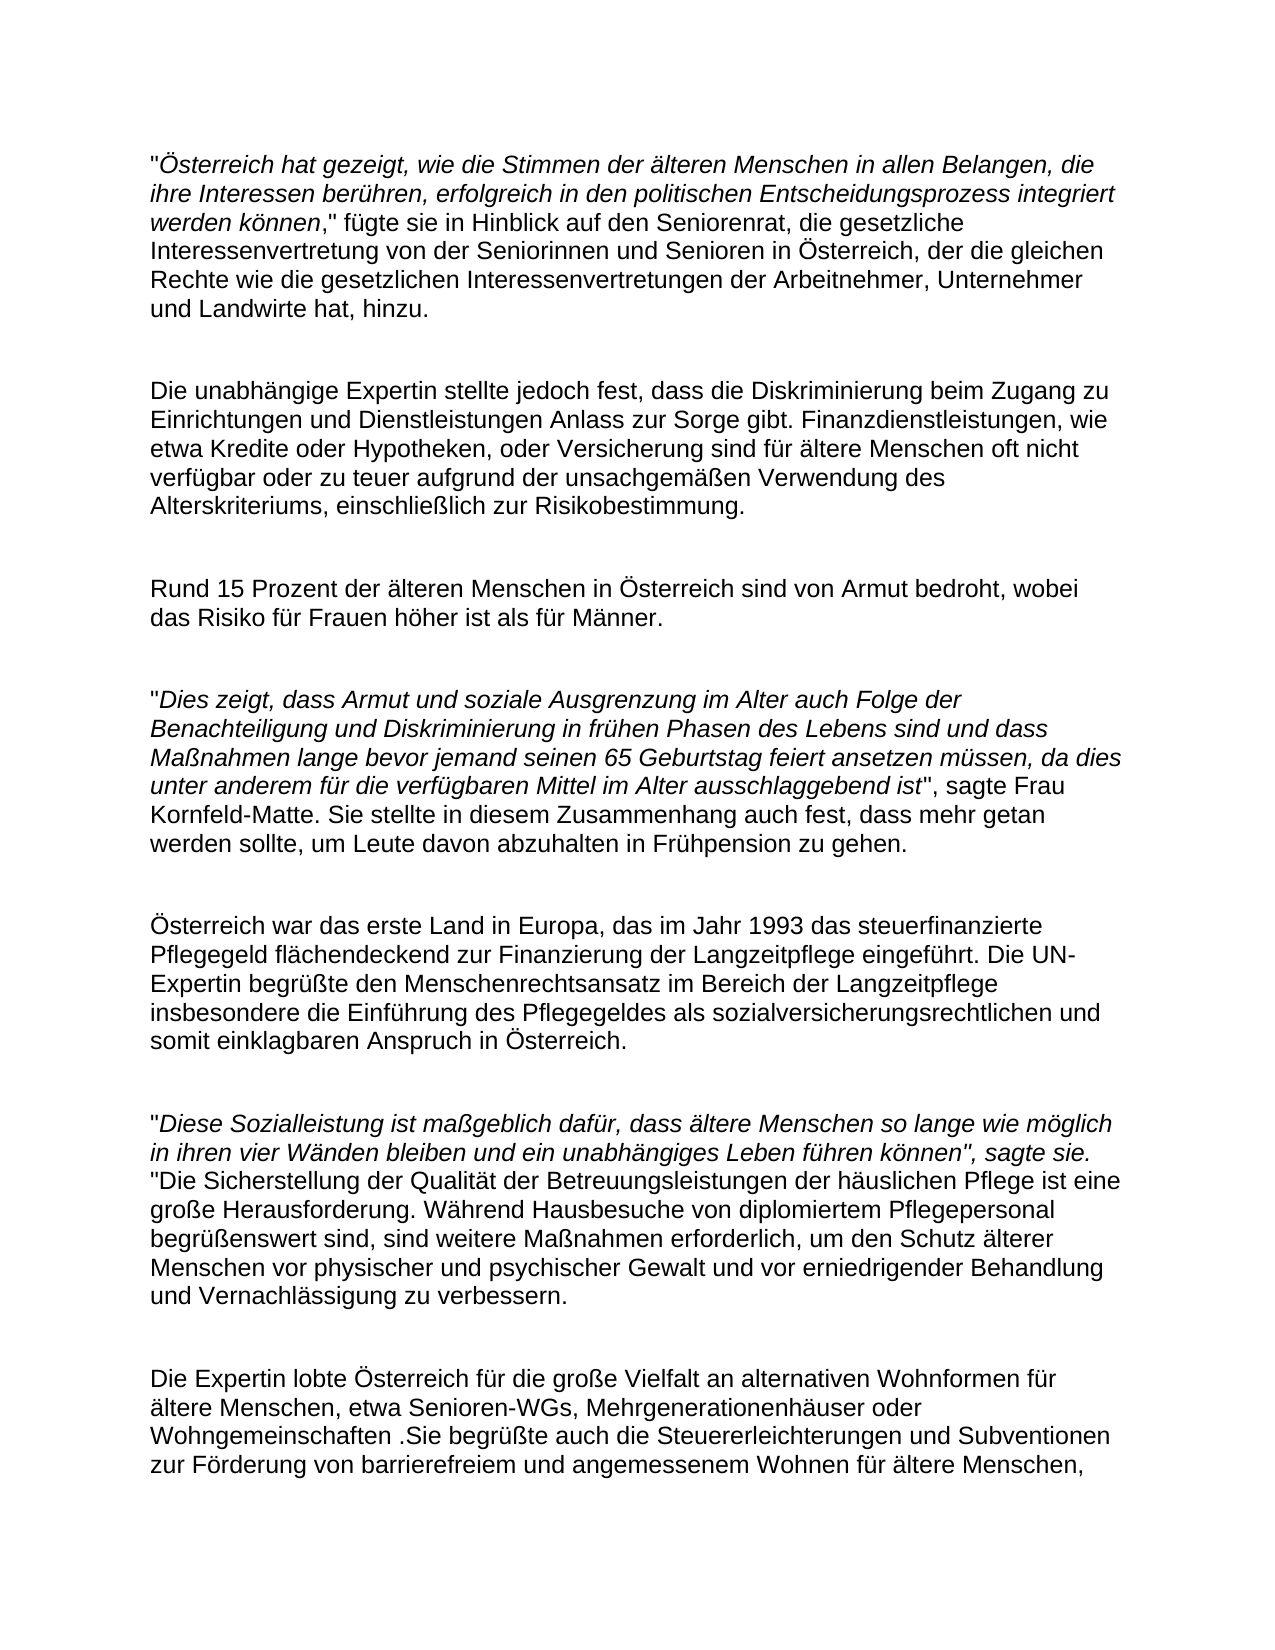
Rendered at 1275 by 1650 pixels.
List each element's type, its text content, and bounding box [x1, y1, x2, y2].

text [150, 1364, 1125, 1479]
text "Diese Sozialleistung ist maßgeblich dafür, dass ältere Menschen so lange wie möglich in ihren vier Wänden bleiben und ein unabhängiges Leben führen können", sagte sie. "Die Sicherstellung der Qualität der Betreuungsleistungen der häuslichen Pflege ist eine große Herausforderung. Während Hausbesuche von diplomiertem Pflegepersonal begrüßenswert sind, sind weitere Maßnahmen erforderlich, um den Schutz älterer Menschen vor physischer und psychischer Gewalt und vor erniedrigender Behandlung und Vernachlässigung zu verbessern. [150, 1109, 1125, 1310]
text "Dies zeigt, dass Armut und soziale Ausgrenzung im Alter auch Folge der Benachteiligung und Diskriminierung in frühen Phasen des Lebens sind und dass Maßnahmen lange bevor jemand seinen 65 Geburtstag feiert ansetzen müssen, da dies unter anderem für die verfügbaren Mittel im Alter ausschlaggebend ist", sagte Frau Kornfeld-Matte. Sie stellte in diesem Zusammenhang auch fest, dass mehr getan werden sollte, um Leute davon abzuhalten in Frühpension zu gehen. [150, 685, 1125, 857]
text "Österreich hat gezeigt, wie die Stimmen der älteren Menschen in allen Belangen, die ihre Interessen berühren, erfolgreich in den politischen Entscheidungsprozess integriert werden können," fügte sie in Hinblick auf den Seniorenrat, die gesetzliche Interessenvertretung von der Seniorinnen und Senioren in Österreich, der die gleichen Rechte wie die gesetzlichen Interessenvertretungen der Arbeitnehmer, Unternehmer und Landwirte hat, hinzu. [150, 150, 1125, 322]
text Die unabhängige Expertin stellte jedoch fest, dass die Diskriminierung beim Zugang zu Einrichtungen und Dienstleistungen Anlass zur Sorge gibt. Finanzdienstleistungen, wie etwa Kredite oder Hypotheken, oder Versicherung sind für ältere Menschen oft nicht verfügbar oder zu teuer aufgrund der unsachgemäßen Verwendung des Alterskriteriums, einschließlich zur Risikobestimmung. [150, 376, 1125, 520]
text Österreich war das erste Land in Europa, das im Jahr 1993 das steuerfinanzierte Pflegegeld flächendeckend zur Finanzierung der Langzeitpflege eingeführt. Die UN-Expertin begrüßte den Menschenrechtsansatz im Bereich der Langzeitpflege insbesondere die Einführung des Pflegegeldes als sozialversicherungsrechtlichen und somit einklagbaren Anspruch in Österreich. [150, 911, 1125, 1055]
text Rund 15 Prozent der älteren Menschen in Österreich sind von Armut bedroht, wobei das Risiko für Frauen höher ist als für Männer. [150, 574, 1125, 631]
